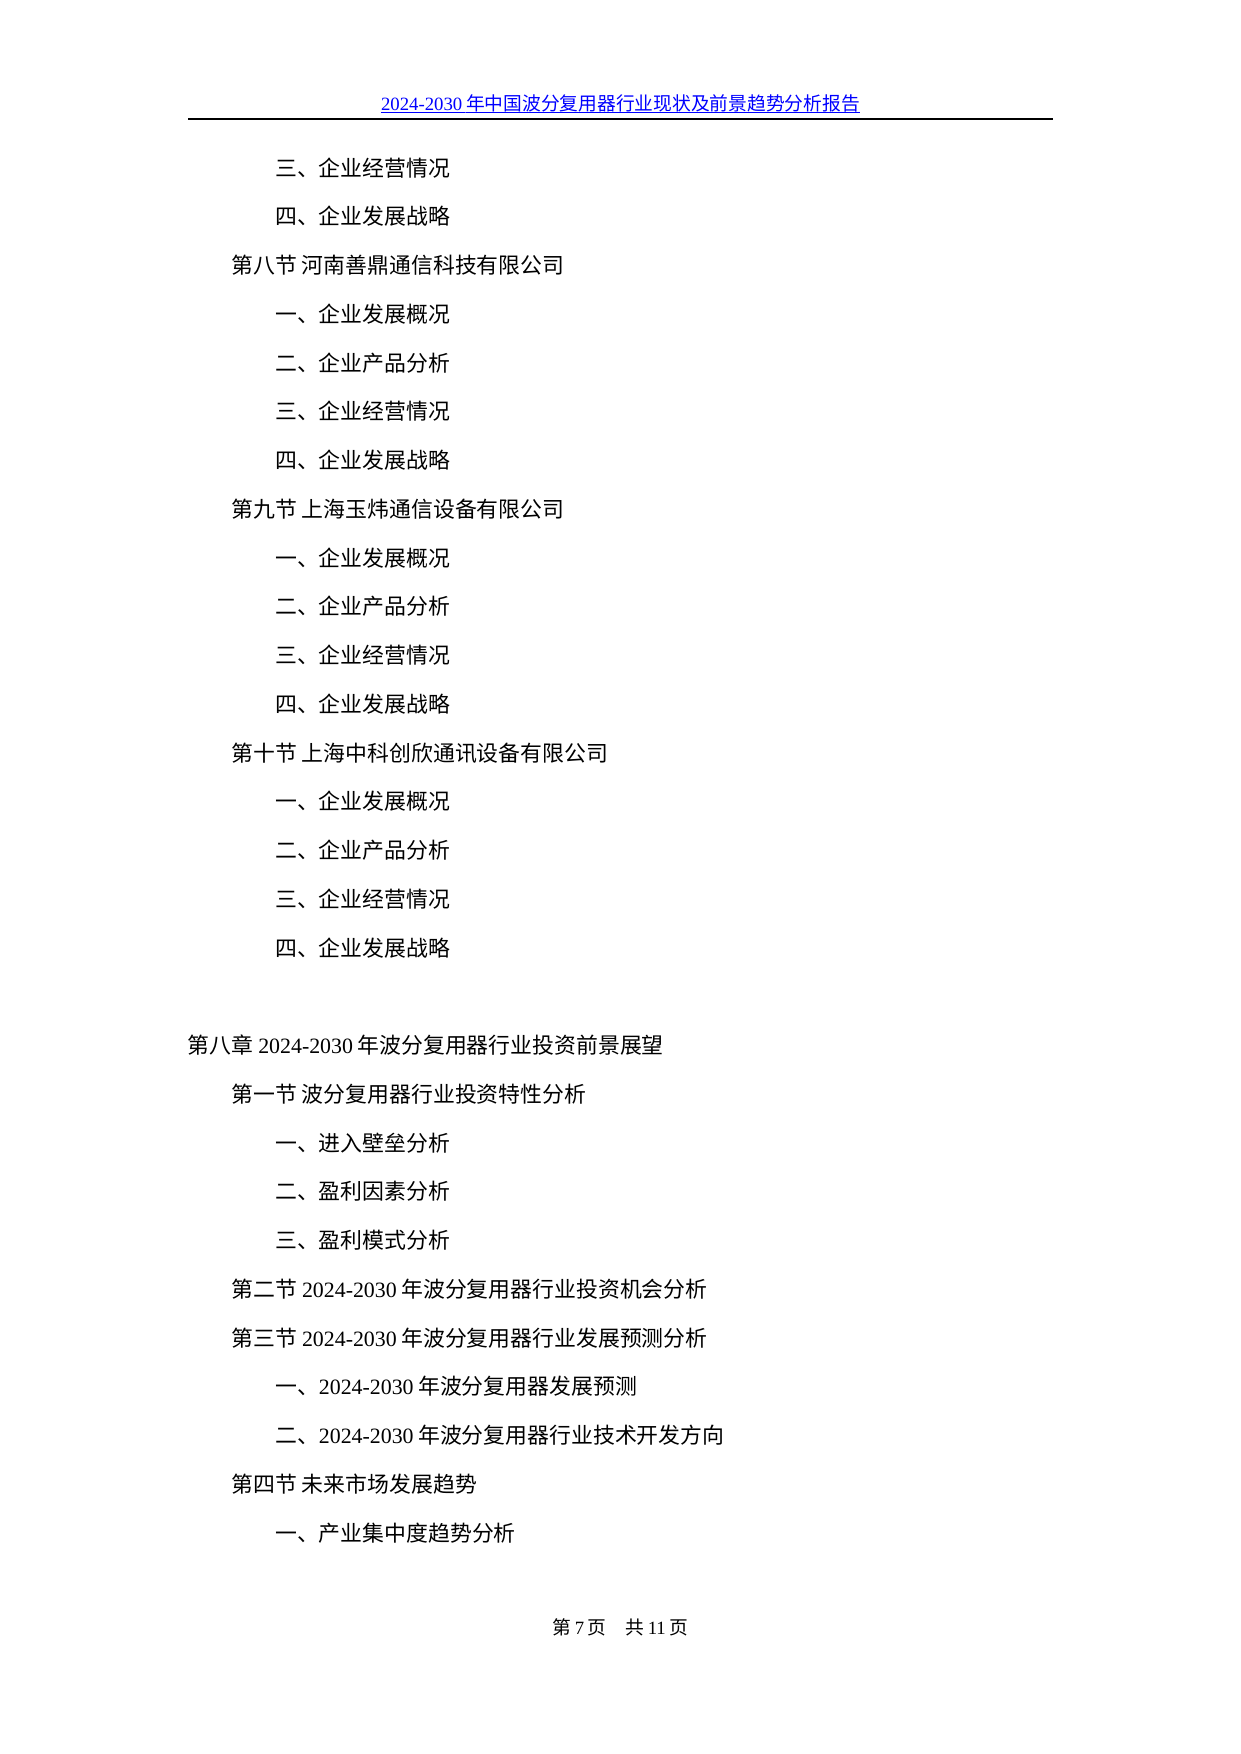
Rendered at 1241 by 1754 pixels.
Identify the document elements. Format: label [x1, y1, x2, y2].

text [187, 150, 1053, 1548]
